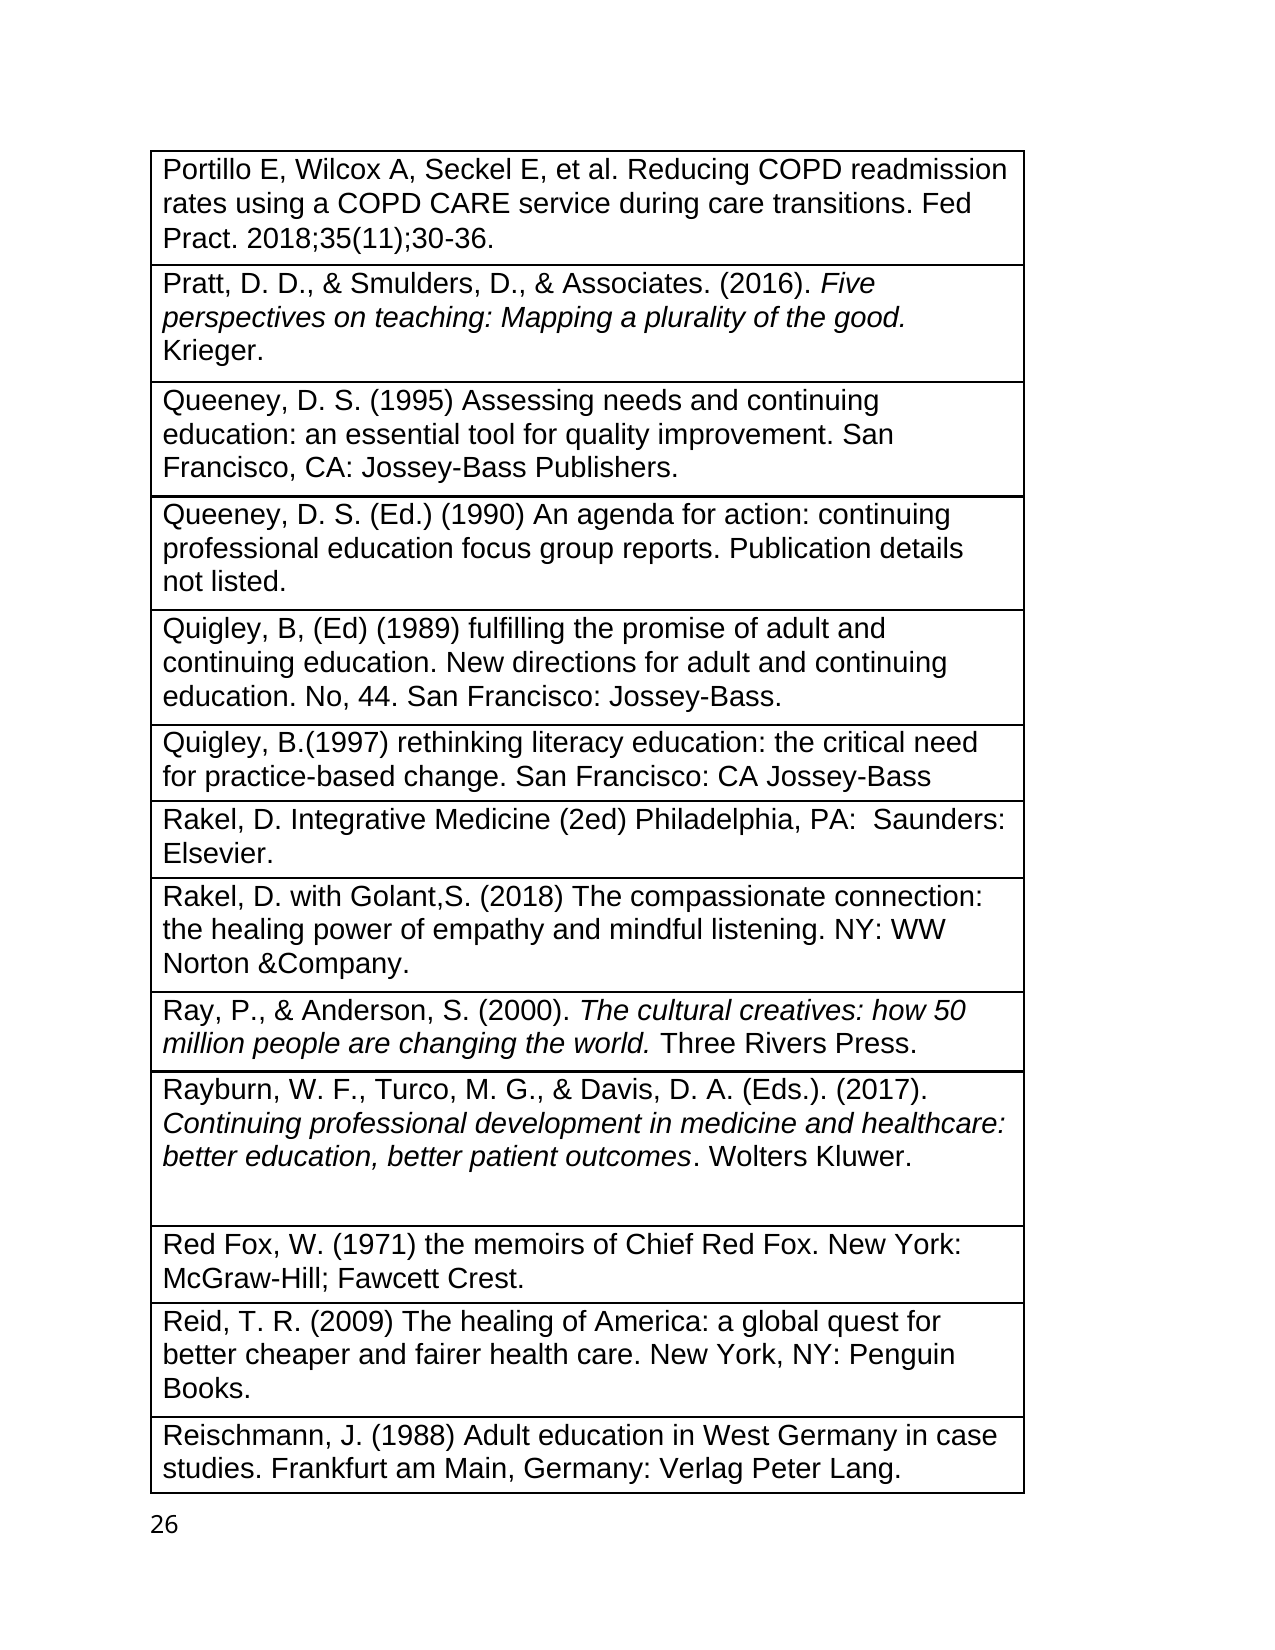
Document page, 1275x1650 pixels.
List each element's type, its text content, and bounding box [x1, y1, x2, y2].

table_cell Reid, T. R. (2009) The healing of America: a global quest for better cheaper and fairer health care. New York, NY: Penguin Books. [152, 1304, 1023, 1416]
table_cell Ray, P., & Anderson, S. (2000). The cultural creatives: how 50 million people are changing the world. Three Rivers Press. [152, 993, 1023, 1070]
table_cell Quigley, B.(1997) rethinking literacy education: the critical need for practice-based change. San Francisco: CA Jossey-Bass [152, 726, 1023, 800]
table_cell Rakel, D. with Golant,S. (2018) The compassionate connection: the healing power of empathy and mindful listening. NY: WW Norton &Company. [152, 879, 1023, 991]
table_cell Queeney, D. S. (1995) Assessing needs and continuing education: an essential tool for quality improvement. San Francisco, CA: Jossey-Bass Publishers. [152, 383, 1023, 495]
table_cell Quigley, B, (Ed) (1989) fulfilling the promise of adult and continuing education. New directions for adult and continuing education. No, 44. San Francisco: Jossey-Bass. [152, 611, 1023, 723]
table_cell Portillo E, Wilcox A, Seckel E, et al. Reducing COPD readmission rates using a COPD CARE service during care transitions. Fed Pract. 2018;35(11);30‐36. [152, 152, 1023, 264]
table_cell Rayburn, W. F., Turco, M. G., & Davis, D. A. (Eds.). (2017). Continuing professional development in medicine and healthcare: better education, better patient outcomes. Wolters Kluwer. [152, 1073, 1023, 1225]
table_cell Reischmann, J. (1988) Adult education in West Germany in case studies. Frankfurt am Main, Germany: Verlag Peter Lang. [152, 1418, 1023, 1492]
table_cell Rakel, D. Integrative Medicine (2ed) Philadelphia, PA: Saunders: Elsevier. [152, 802, 1023, 877]
table_cell Red Fox, W. (1971) the memoirs of Chief Red Fox. New York: McGraw-Hill; Fawcett Crest. [152, 1227, 1023, 1302]
table_cell Queeney, D. S. (Ed.) (1990) An agenda for action: continuing professional education focus group reports. Publication details not listed. [152, 498, 1023, 609]
table_cell Pratt, D. D., & Smulders, D., & Associates. (2016). Five perspectives on teaching: Mapping a plurality of the good. Krieger. [152, 266, 1023, 381]
